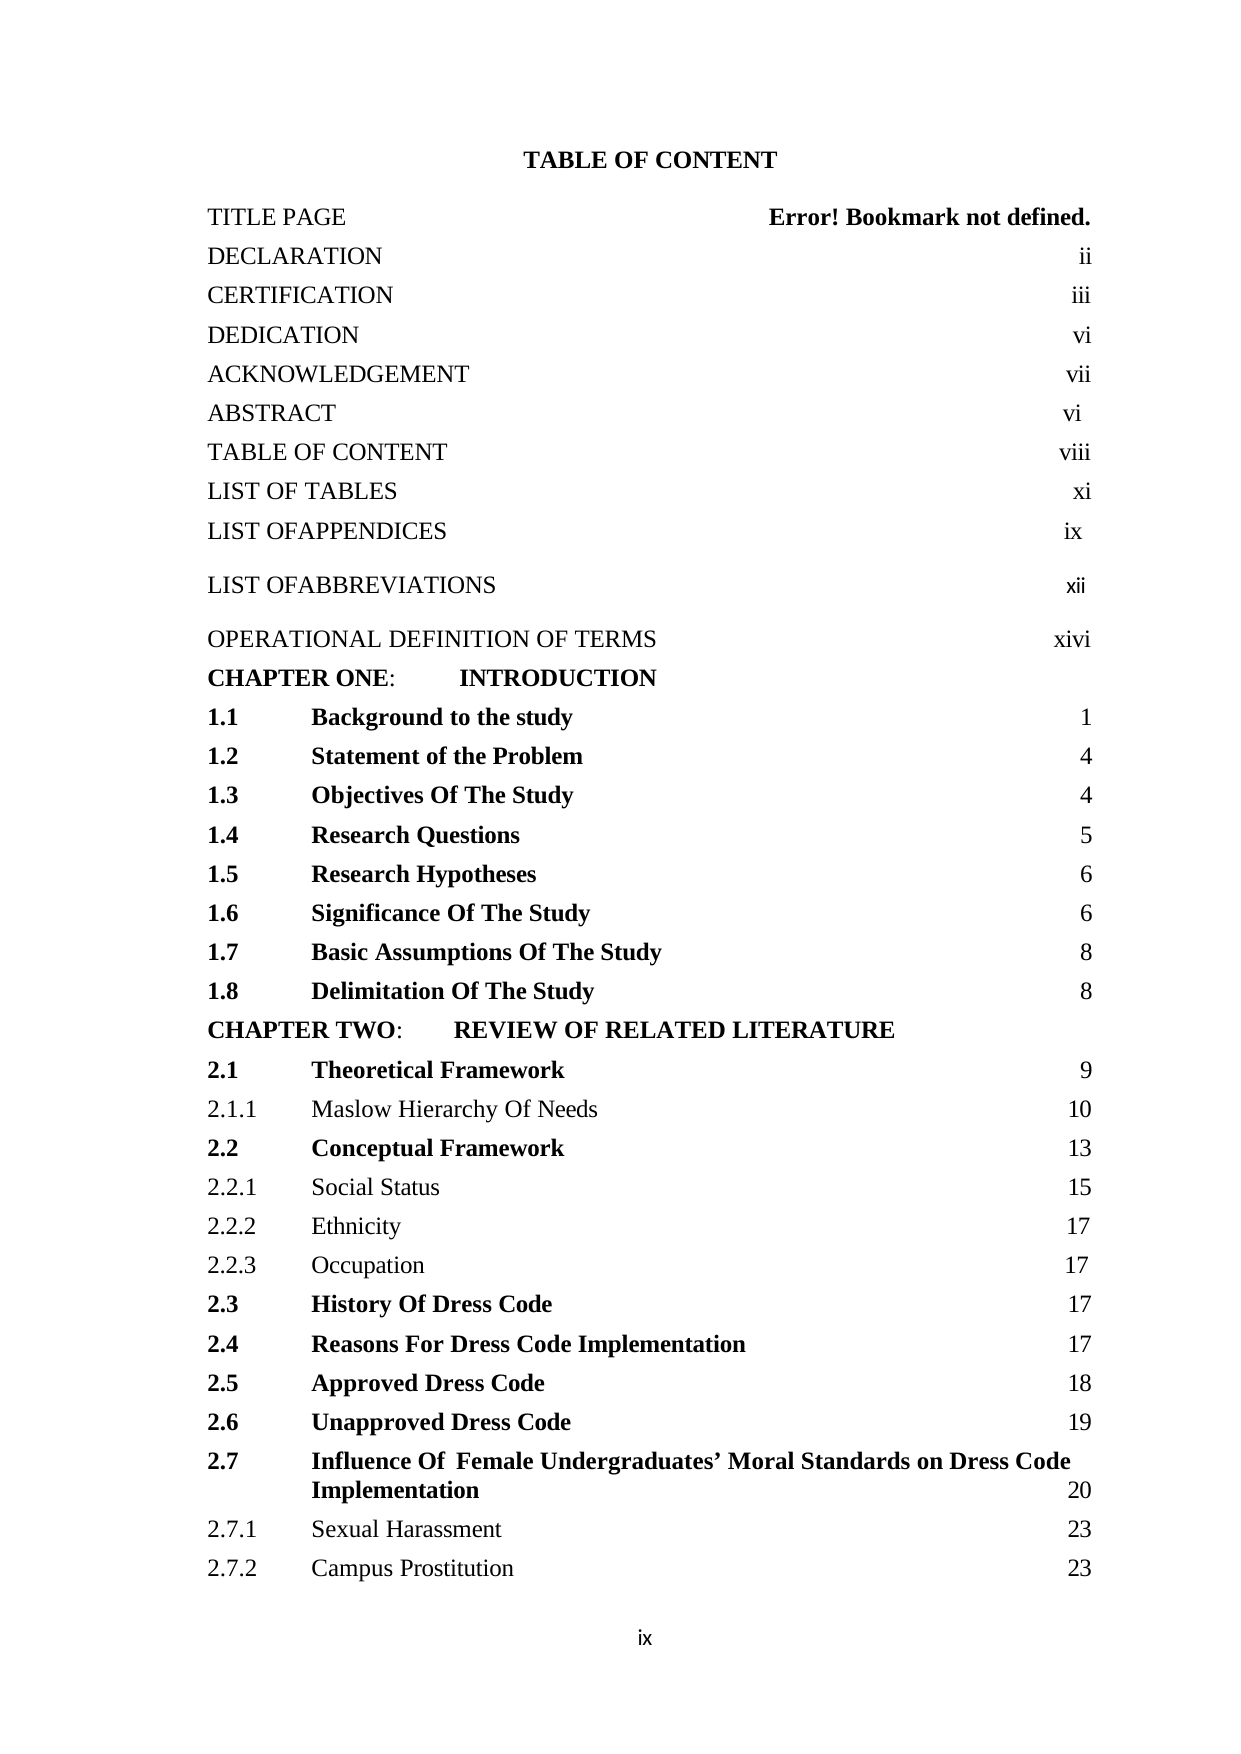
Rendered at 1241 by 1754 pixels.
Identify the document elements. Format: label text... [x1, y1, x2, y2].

text TITLE PAGE Error! Bookmark not defined. [207, 202, 1109, 231]
subtitle TABLE OF CONTENT [192, 145, 1109, 174]
